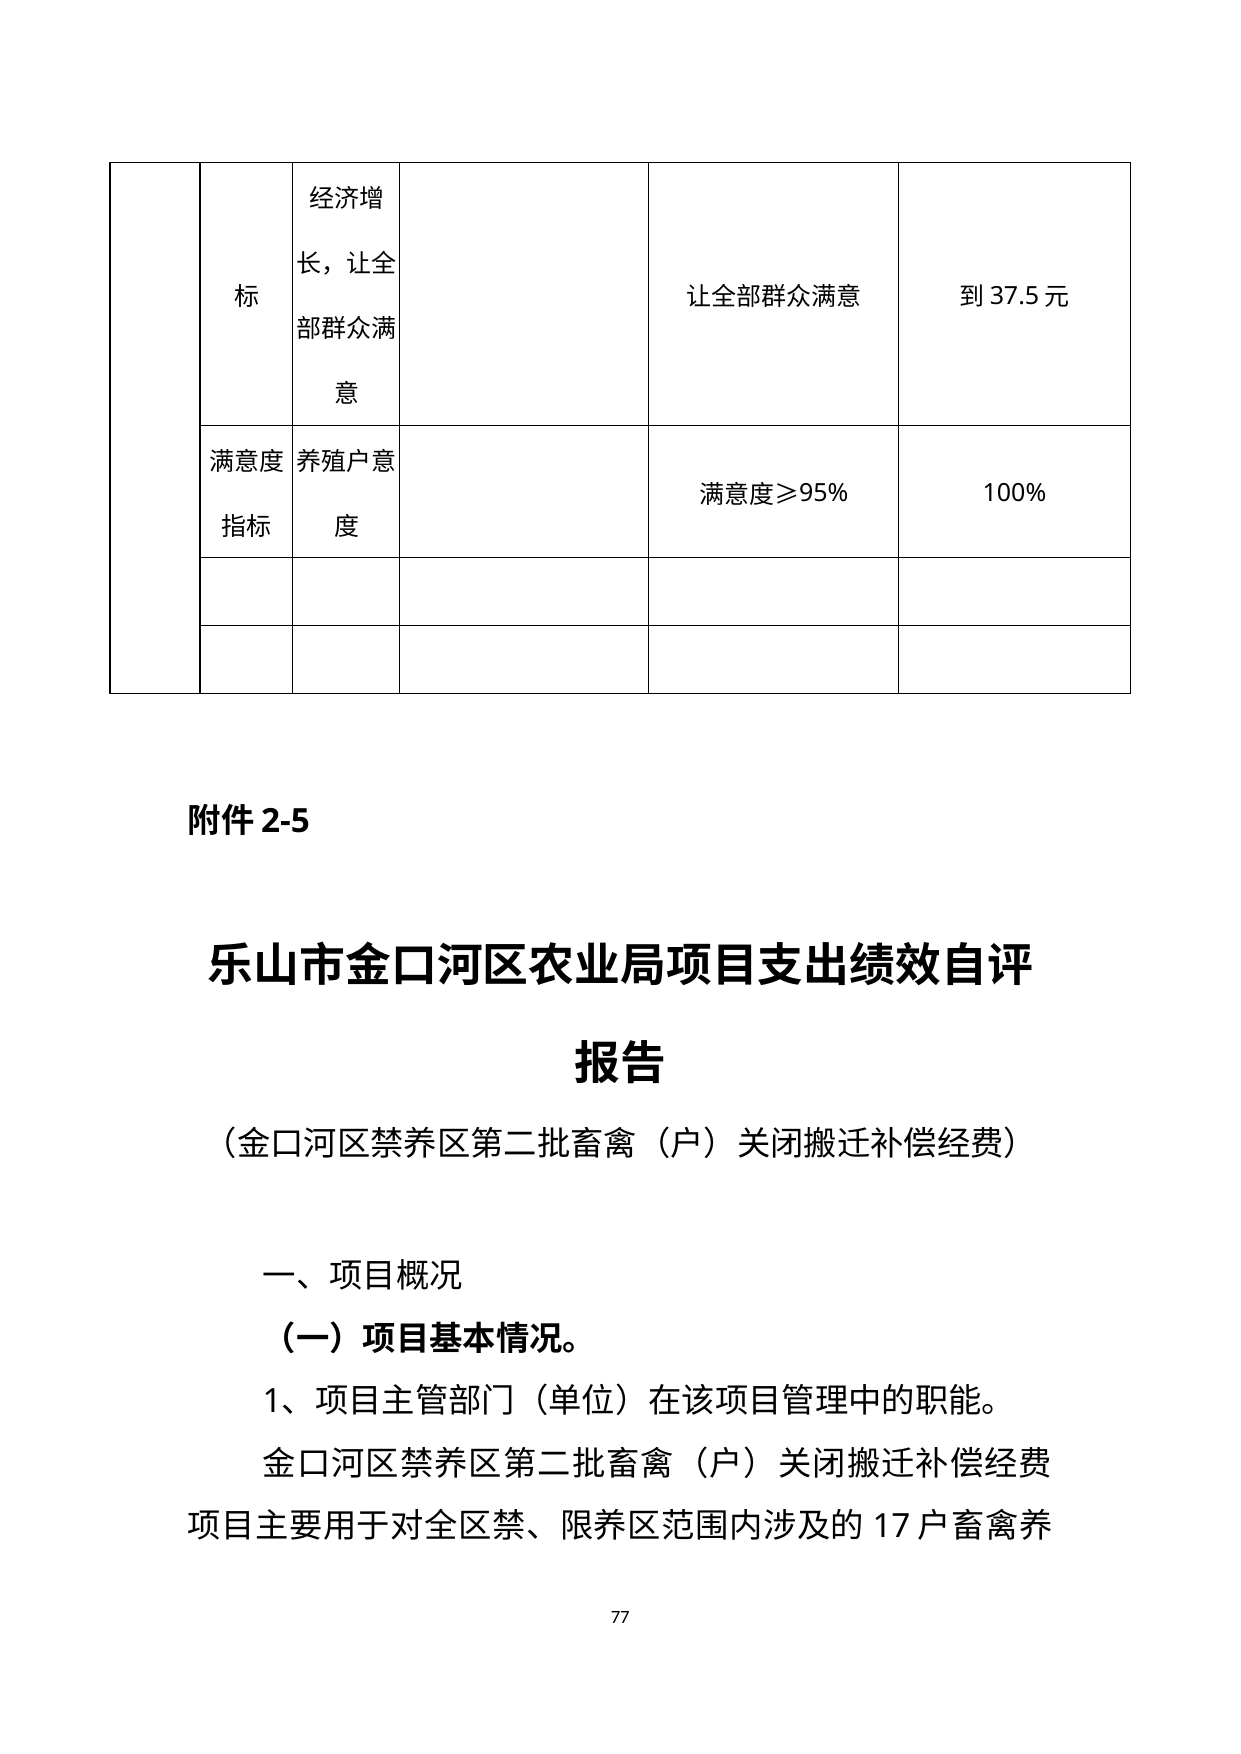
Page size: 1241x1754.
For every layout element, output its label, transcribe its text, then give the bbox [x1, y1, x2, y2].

table_cell 促进集体经济增长，让全部群众满意 [293, 163, 399, 424]
table_cell [400, 626, 648, 692]
table_cell [293, 626, 399, 692]
table_cell 事项集体经济人均达到37.5元 [899, 163, 1130, 424]
text 一、项目概况 [187, 1238, 1053, 1300]
text （金口河区禁养区第二批畜禽（户）关闭搬迁补偿经费） [187, 1108, 1053, 1173]
text （一）项目基本情况。 [187, 1300, 1053, 1363]
table_cell [400, 558, 648, 625]
subtitle 附件2-5 [187, 786, 1053, 851]
table_cell [400, 163, 648, 424]
table_cell [899, 558, 1130, 625]
table_cell [293, 558, 399, 625]
table_cell 促进集体经济增长，让全部群众满意 [649, 163, 898, 424]
table_cell [400, 426, 648, 557]
table_cell 满意度≥95% [649, 426, 898, 557]
table_cell 效益指标 [201, 163, 292, 424]
text 乐山市金口河区农业局项目支出绩效自评报告 [187, 913, 1053, 1108]
table_cell 满意度指标 [201, 426, 292, 557]
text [187, 1425, 1053, 1550]
table_cell [649, 558, 898, 625]
table_cell 养殖户意度 [293, 426, 399, 557]
table_cell 100% [899, 426, 1130, 557]
text 1、项目主管部门（单位）在该项目管理中的职能。 [187, 1363, 1053, 1425]
table_cell [201, 626, 292, 692]
table_cell [201, 558, 292, 625]
table_cell [899, 626, 1130, 692]
table_cell [649, 626, 898, 692]
